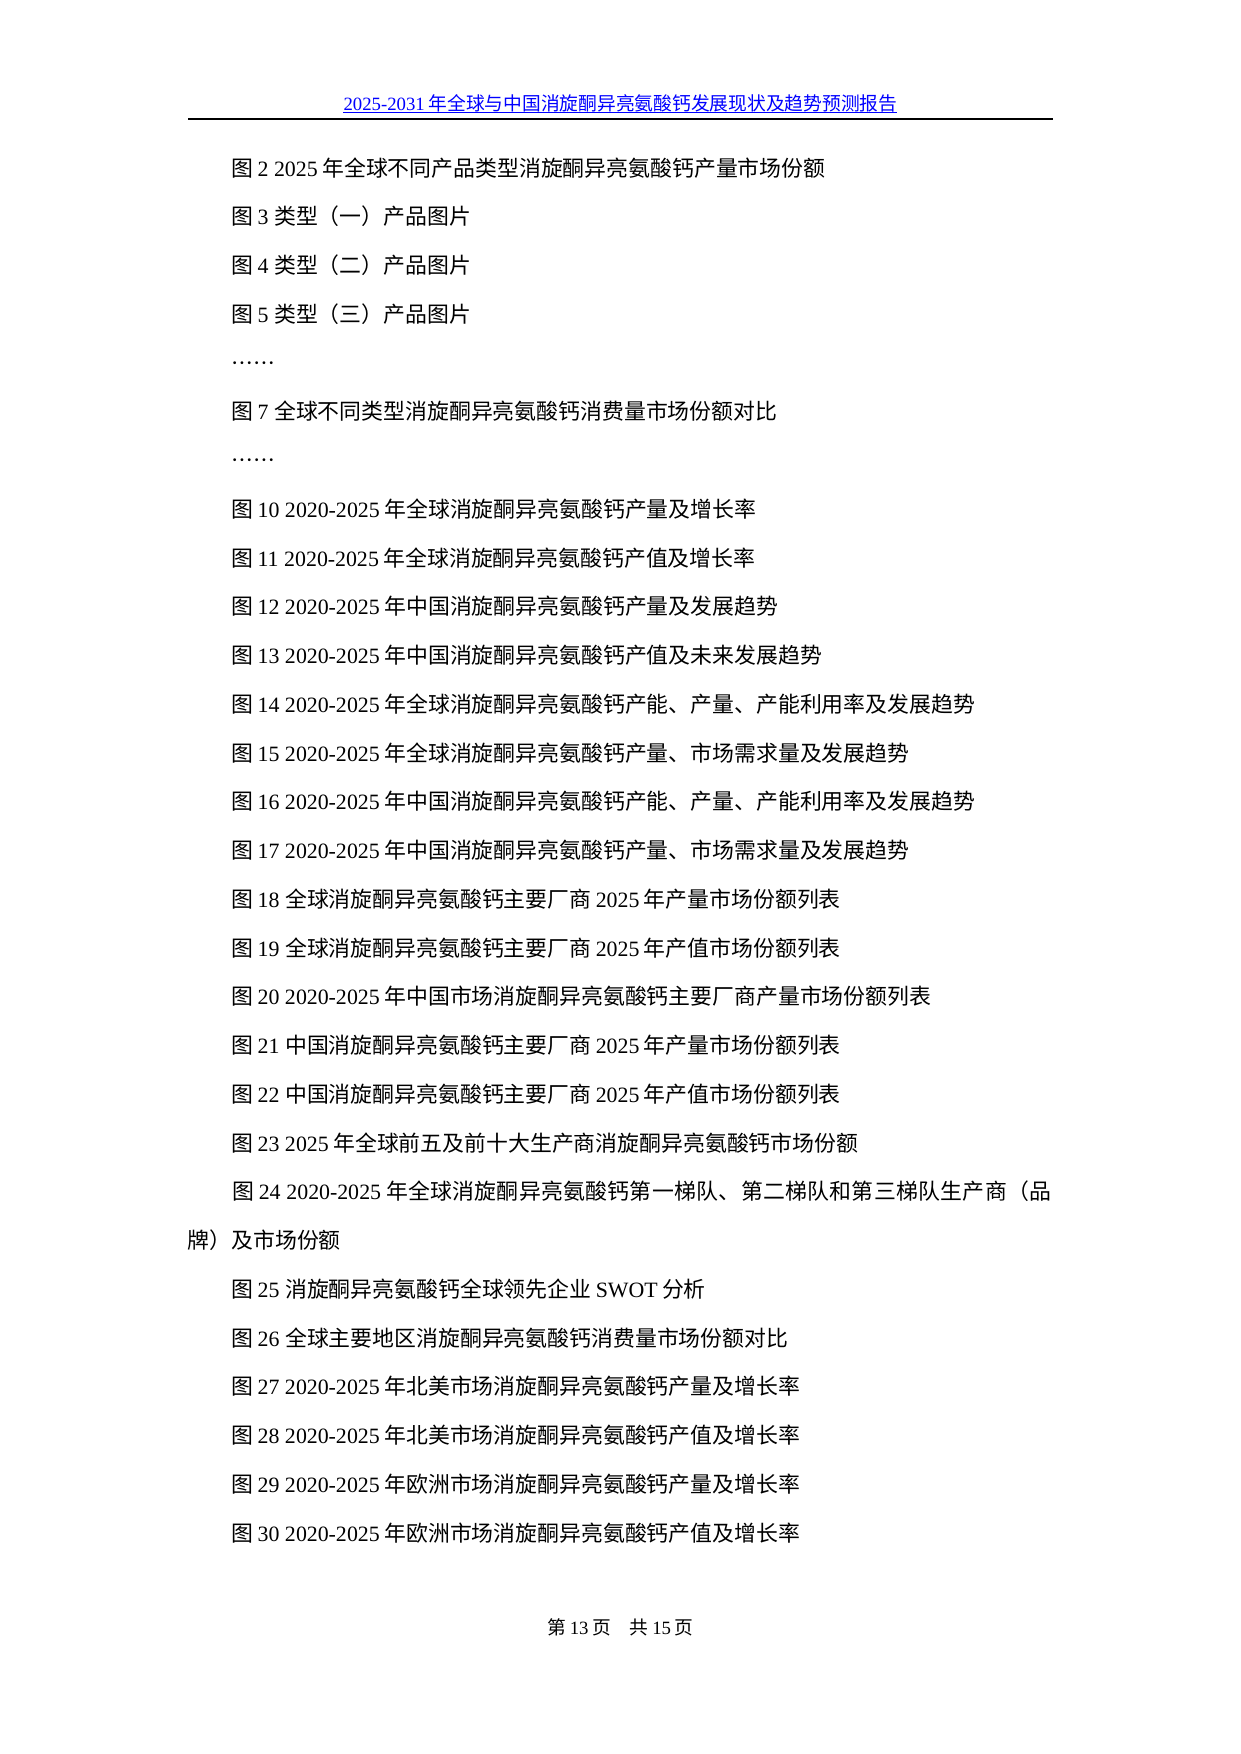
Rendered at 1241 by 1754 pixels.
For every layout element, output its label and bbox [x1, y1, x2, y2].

text [187, 150, 1053, 1548]
